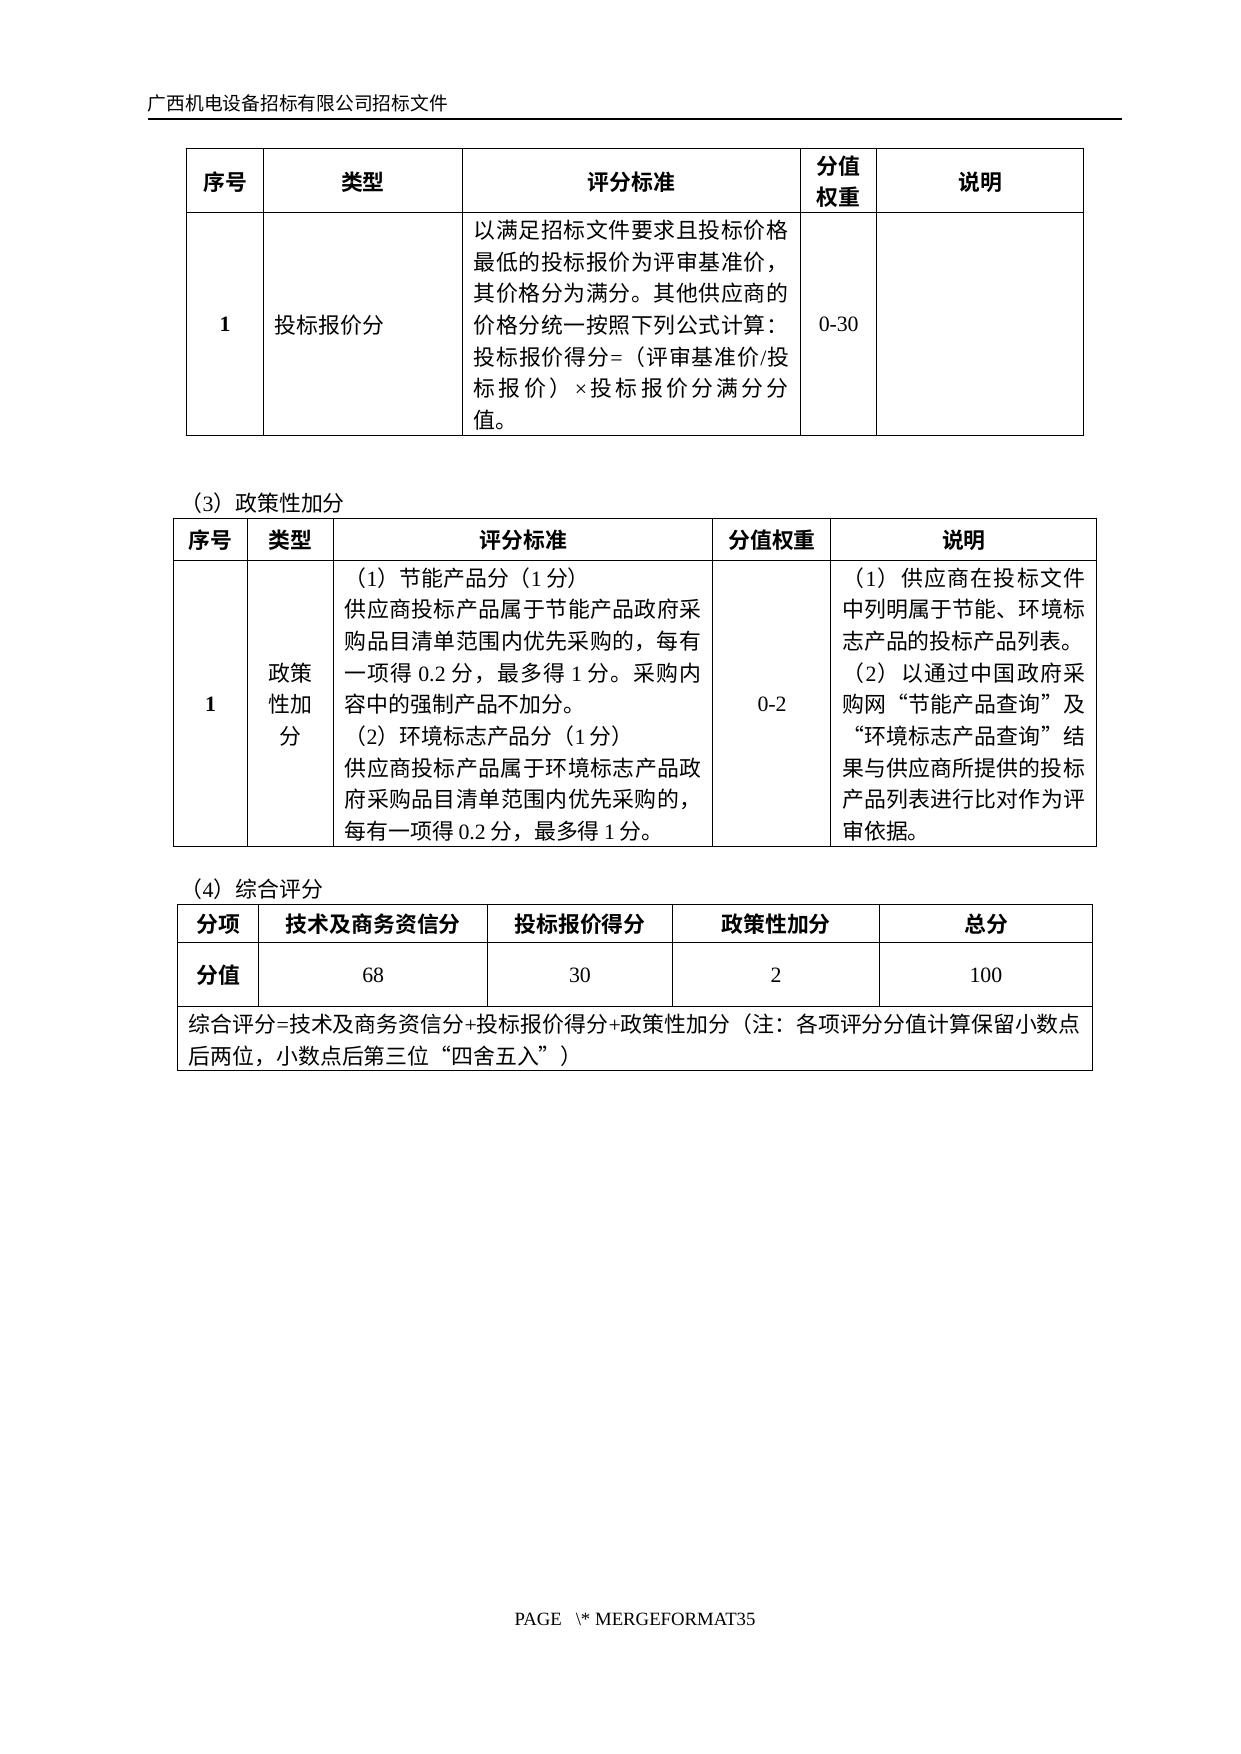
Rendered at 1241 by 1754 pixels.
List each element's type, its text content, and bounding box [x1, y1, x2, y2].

table_header 评分标准 [463, 149, 800, 212]
table_header 分值权重 [713, 519, 830, 560]
table_cell 1 [174, 561, 247, 846]
table_cell 68 [259, 943, 487, 1006]
table_cell 政策性加分 [248, 561, 333, 846]
table_header 分项 [178, 905, 258, 942]
table_header 评分标准 [334, 519, 712, 560]
table_cell 30 [488, 943, 672, 1006]
text （3）政策性加分 [148, 486, 1122, 518]
table_header 技术及商务资信分 [259, 905, 487, 942]
table_cell 0-2 [713, 561, 830, 846]
table_cell 1 [187, 213, 263, 435]
table_header 序号 [187, 149, 263, 212]
table_cell （1）供应商在投标文件中列明属于节能、环境标志产品的投标产品列表。 （2）以通过中国政府采购网“节能产品查询”及“环境标志产品查询”结果与供应商所提供的投标产品列表进行比对作为评审依据。 [831, 561, 1096, 846]
table_header 序号 [174, 519, 247, 560]
table_header 说明 [877, 149, 1083, 212]
table_cell 分值 [178, 943, 258, 1006]
table_cell [877, 213, 1083, 435]
table_cell 综合评分=技术及商务资信分+投标报价得分+政策性加分（注：各项评分分值计算保留小数点后两位，小数点后第三位“四舍五入”） [178, 1007, 1092, 1070]
table_header 类型 [248, 519, 333, 560]
table_header 总分 [880, 905, 1092, 942]
table_cell 以满足招标文件要求且投标价格最低的投标报价为评审基准价，其价格分为满分。其他供应商的价格分统一按照下列公式计算：投标报价得分=（评审基准价/投标报价）×投标报价分满分分值。 [463, 213, 800, 435]
table_cell 0-30 [801, 213, 876, 435]
table_cell 100 [880, 943, 1092, 1006]
table_cell 2 [673, 943, 879, 1006]
text （4）综合评分 [148, 872, 1122, 904]
table_header 说明 [831, 519, 1096, 560]
table_header 政策性加分 [673, 905, 879, 942]
table_header 分值权重 [801, 149, 876, 212]
table_cell 投标报价分 [264, 213, 462, 435]
table_header 投标报价得分 [488, 905, 672, 942]
table_header 类型 [264, 149, 462, 212]
table_cell （1）节能产品分（1分） 供应商投标产品属于节能产品政府采购品目清单范围内优先采购的，每有一项得0.2分，最多得1分。采购内容中的强制产品不加分。 （2）环境标志产品分（1分） 供应商投标产品属于环境标志产品政府采购品目清单范围内优先采购的，每有一项得0.2分，最多得1分。 [334, 561, 712, 846]
